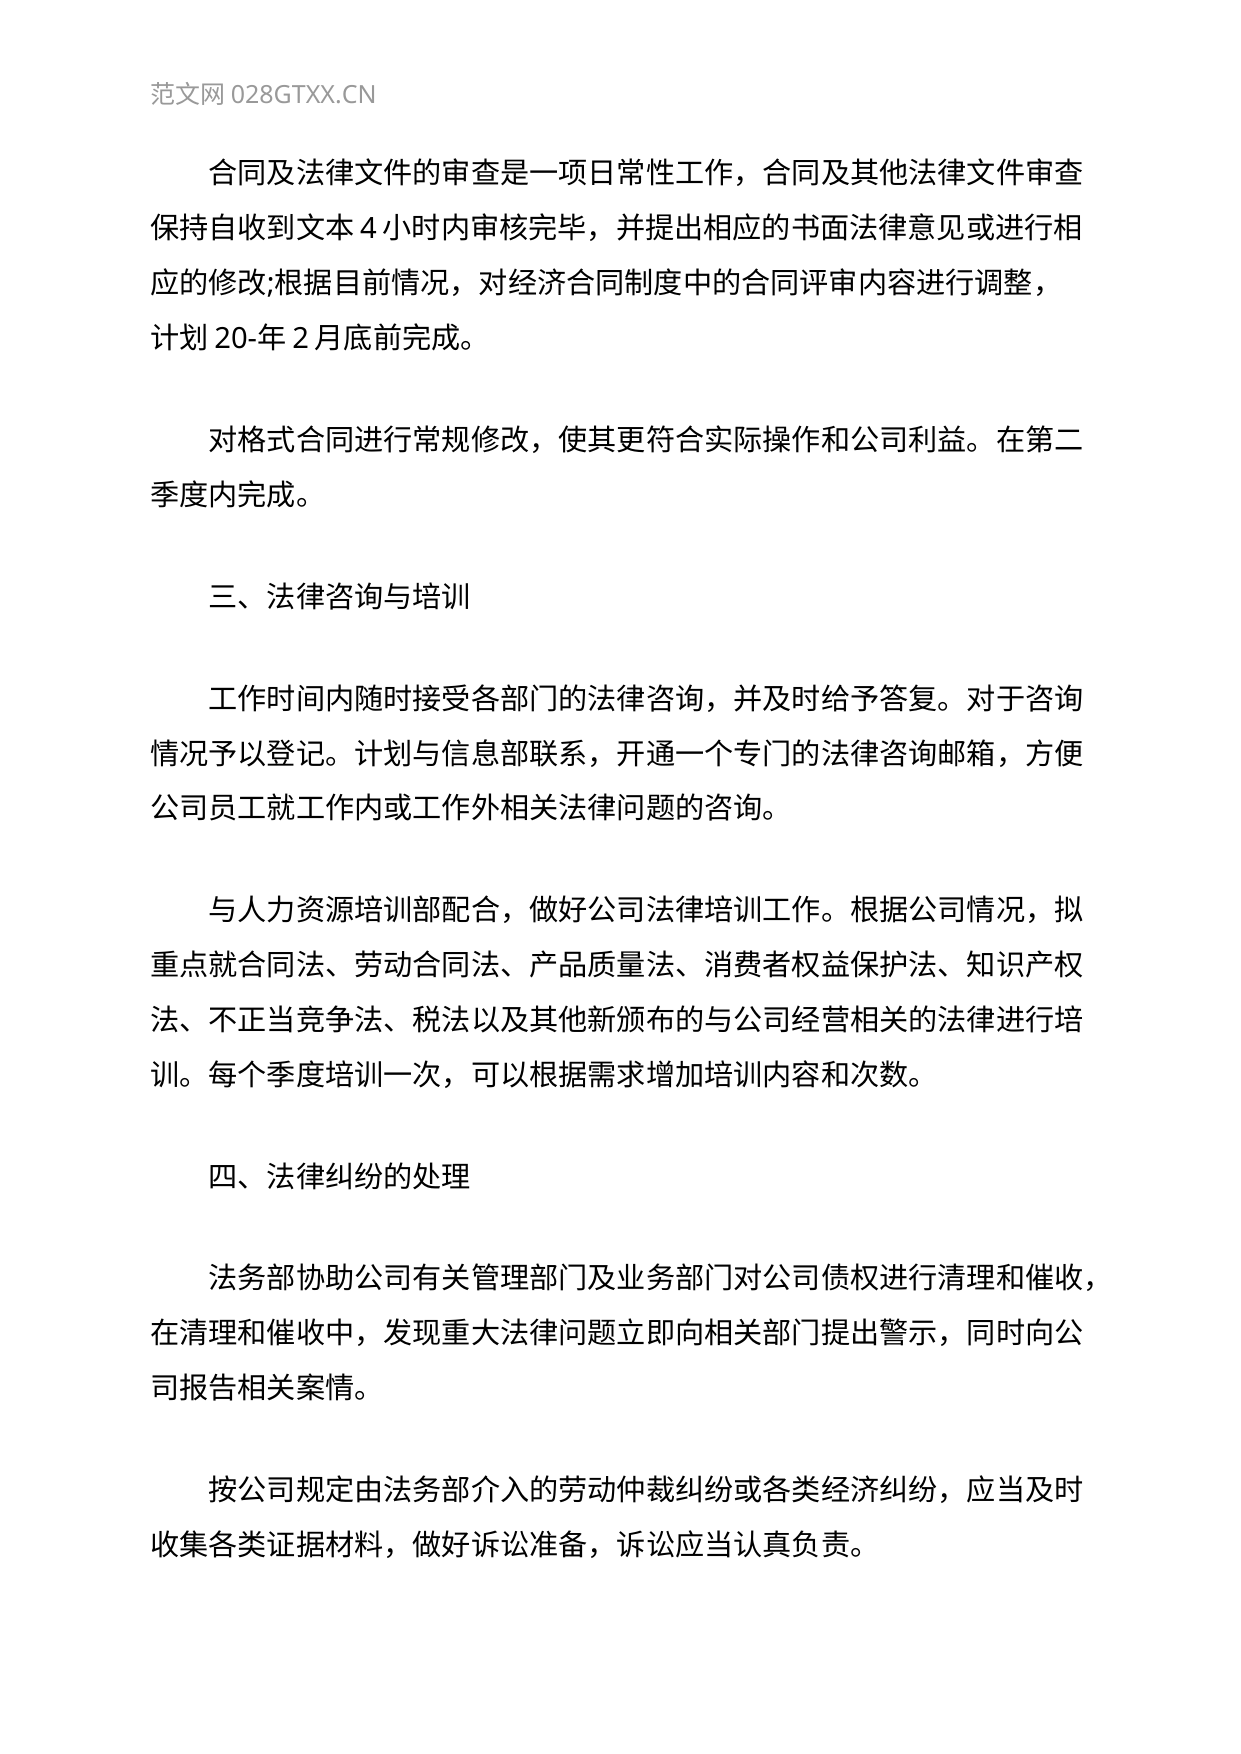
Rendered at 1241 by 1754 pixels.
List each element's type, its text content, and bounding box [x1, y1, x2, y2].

text 四、法律纠纷的处理 [150, 1153, 1090, 1196]
text 与人力资源培训部配合，做好公司法律培训工作。根据公司情况，拟重点就合同法、劳动合同法、产品质量法、消费者权益保护法、知识产权法、不正当竞争法、税法以及其他新颁布的与公司经营相关的法律进行培训。每个季度培训一次，可以根据需求增加培训内容和次数。 [150, 887, 1090, 1094]
text 对格式合同进行常规修改，使其更符合实际操作和公司利益。在第二季度内完成。 [150, 417, 1090, 514]
text 工作时间内随时接受各部门的法律咨询，并及时给予答复。对于咨询情况予以登记。计划与信息部联系，开通一个专门的法律咨询邮箱，方便公司员工就工作内或工作外相关法律问题的咨询。 [150, 675, 1090, 827]
text 合同及法律文件的审查是一项日常性工作，合同及其他法律文件审查保持自收到文本4小时内审核完毕，并提出相应的书面法律意见或进行相应的修改;根据目前情况，对经济合同制度中的合同评审内容进行调整，计划20-年2月底前完成。 [150, 150, 1090, 357]
text 三、法律咨询与培训 [150, 573, 1090, 616]
text 按公司规定由法务部介入的劳动仲裁纠纷或各类经济纠纷，应当及时收集各类证据材料，做好诉讼准备，诉讼应当认真负责。 [150, 1467, 1090, 1564]
text 法务部协助公司有关管理部门及业务部门对公司债权进行清理和催收，在清理和催收中，发现重大法律问题立即向相关部门提出警示，同时向公司报告相关案情。 [150, 1255, 1090, 1407]
